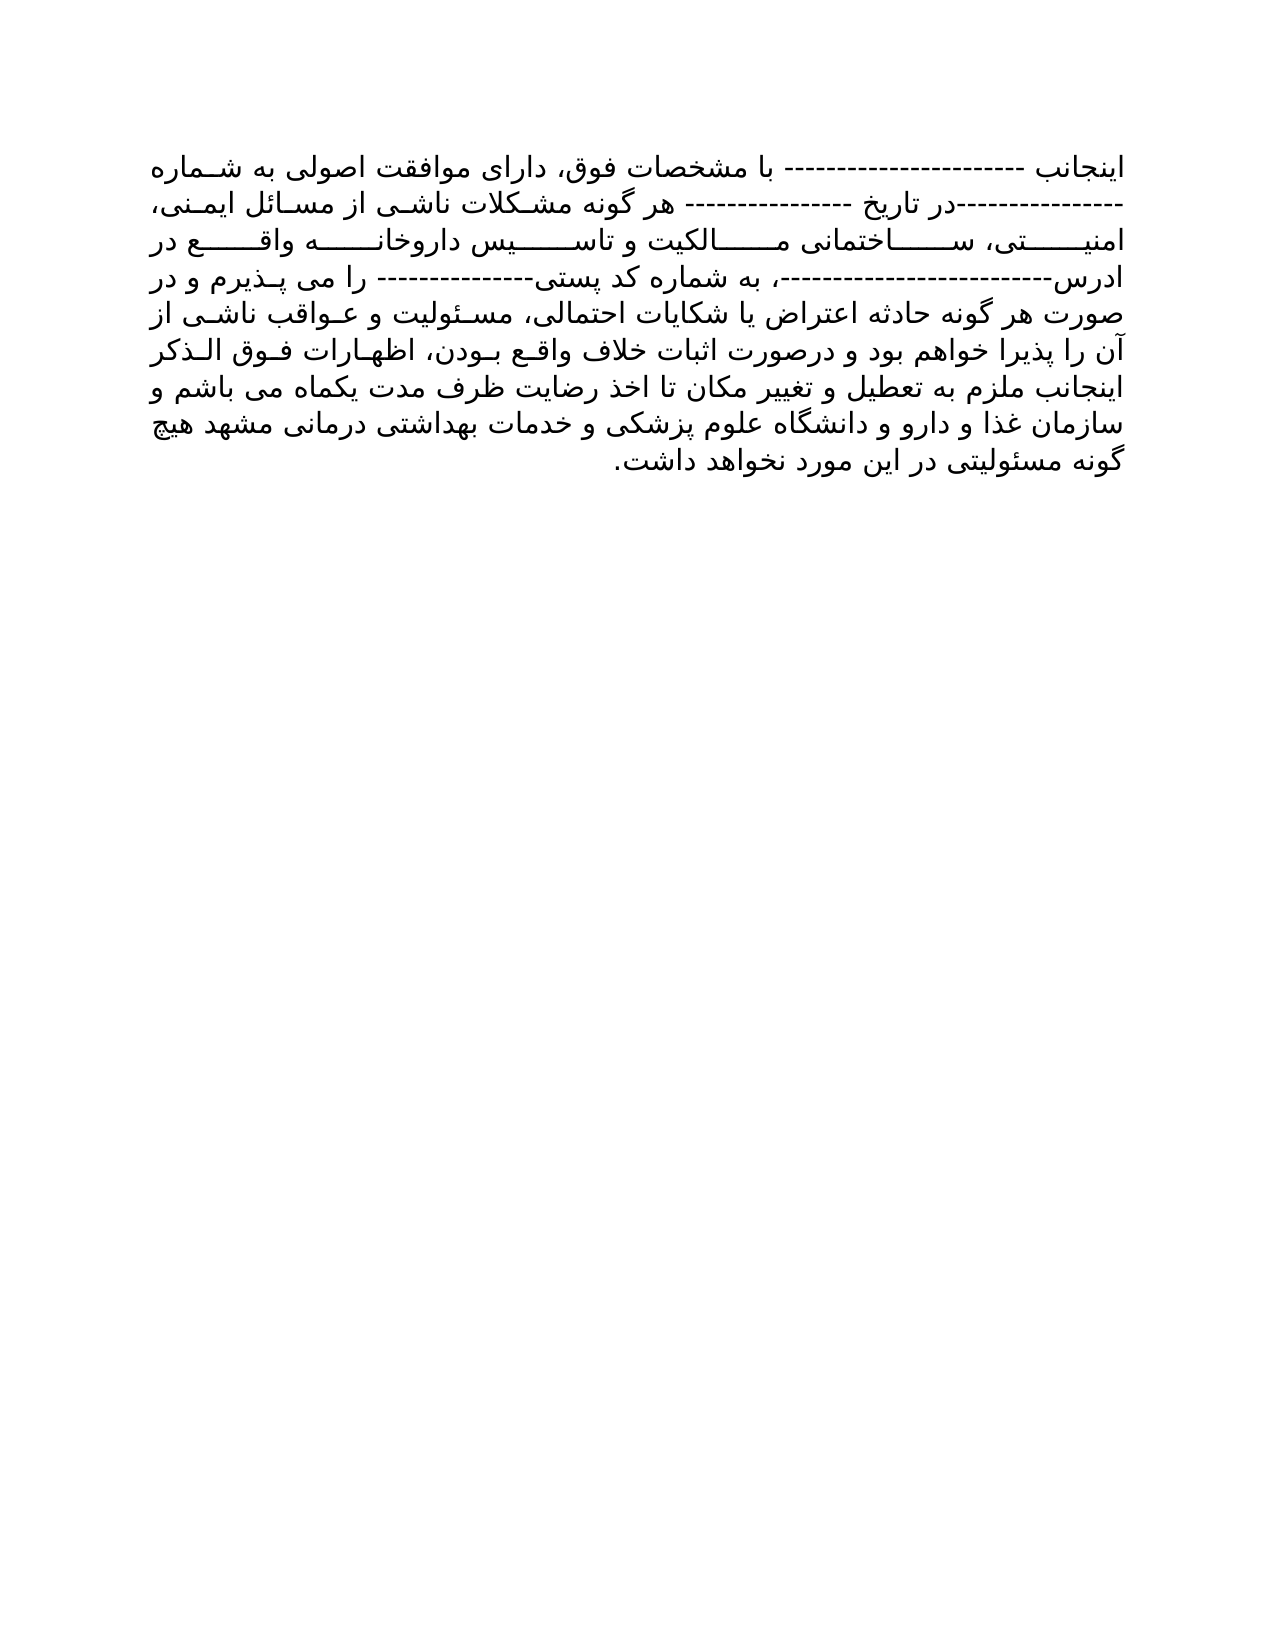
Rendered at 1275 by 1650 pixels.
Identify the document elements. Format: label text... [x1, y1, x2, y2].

text اینجانب ----------------------- با مشخصات فوق، دارای موافقت اصولی به شماره ----------------در تاریخ ---------------- هر گونه مشکلات ناشی از مسائل ایمنی، امنیتی، ساختمانی مالکیت و تاسیس داروخانه واقع در ادرس--------------------------، به شماره کد پستی--------------- را می پذیرم و در صورت هر گونه حادثه اعتراض یا شکایات احتمالی، مسئولیت و عواقب ناشی از آن را پذیرا خواهم بود و درصورت اثبات خلاف واقع بودن، اظهارات فوق الذکر اینجانب ملزم به تعطیل و تغییر مکان تا اخذ رضایت ظرف مدت یکماه می باشم و سازمان غذا و دارو و دانشگاه علوم پزشکی و خدمات بهداشتی درمانی مشهد هیچ گونه مسئولیتی در این مورد نخواهد داشت. [150, 150, 1125, 477]
